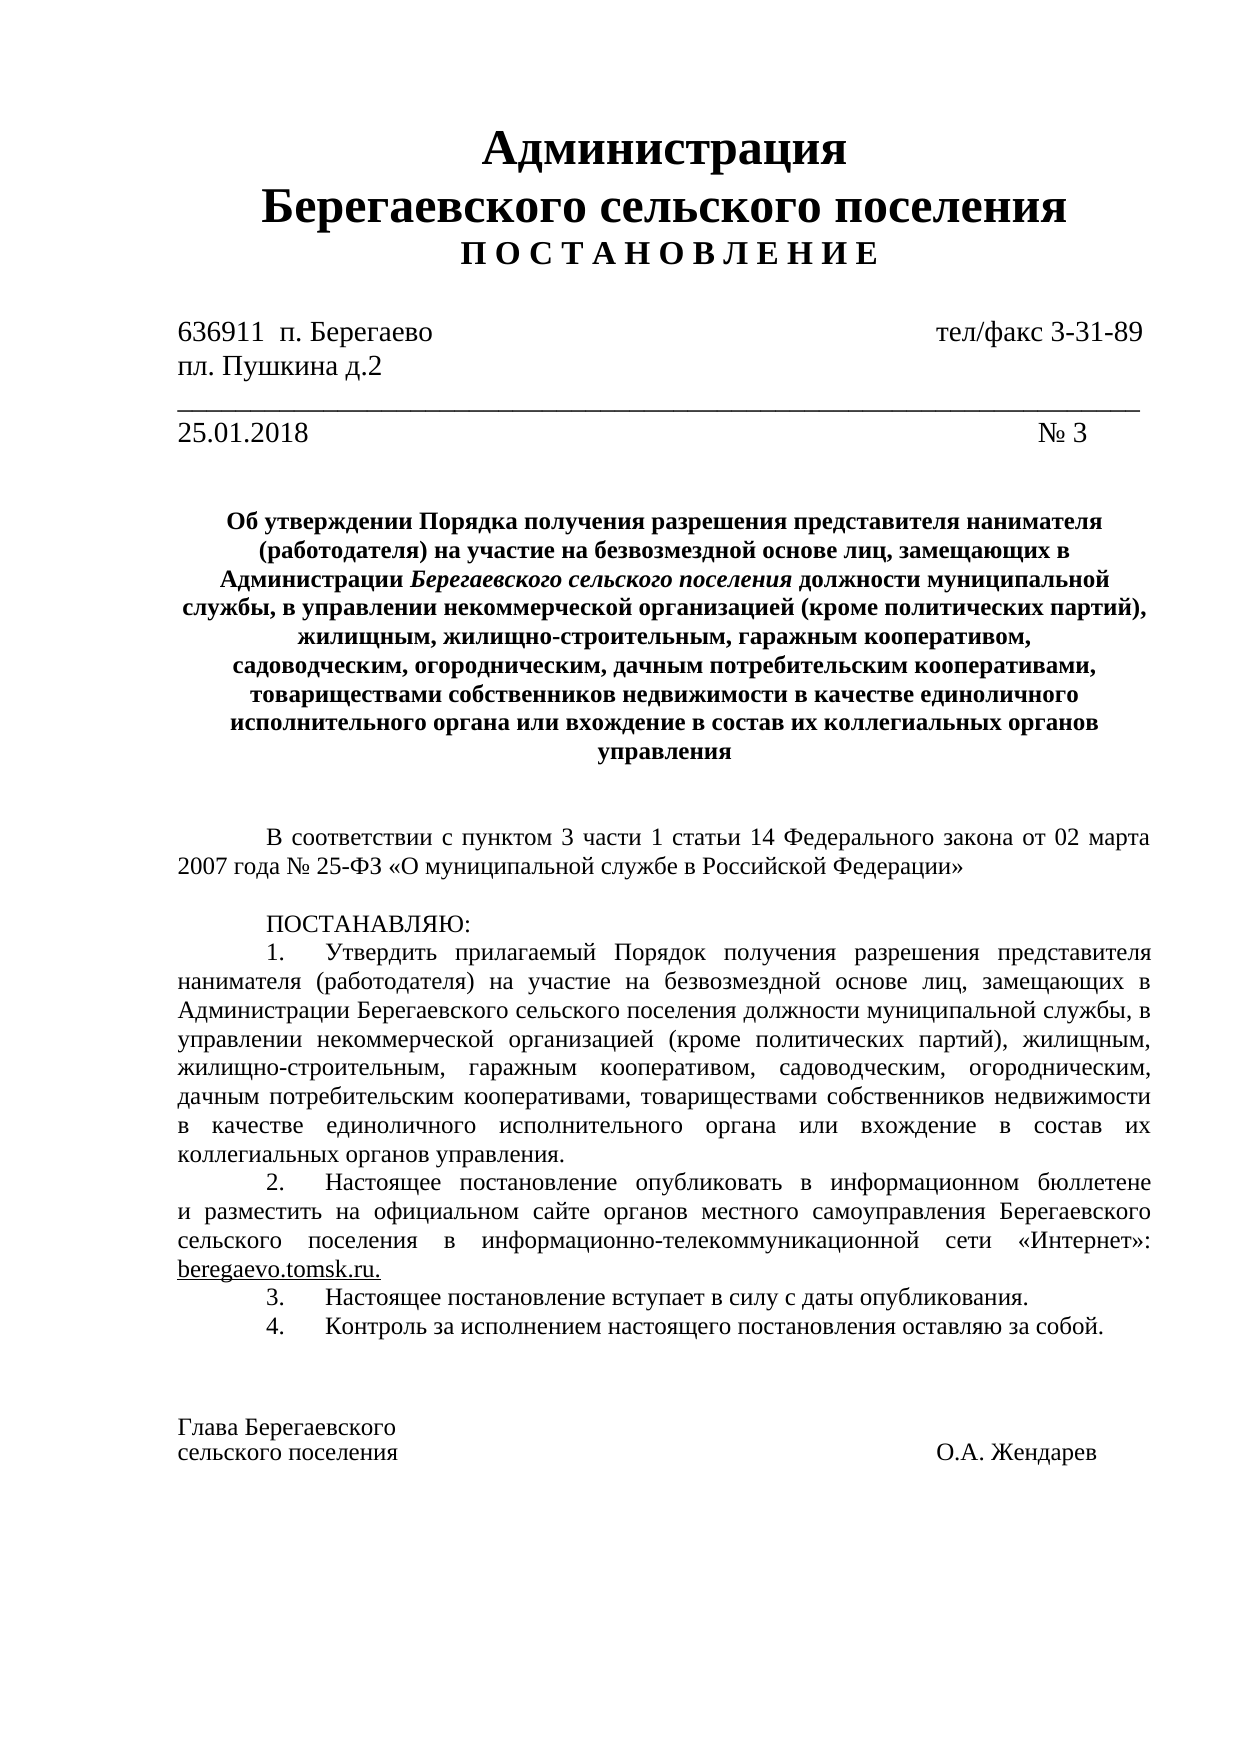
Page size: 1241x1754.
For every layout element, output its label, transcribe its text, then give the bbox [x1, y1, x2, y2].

text Берегаевского сельского поселения [177, 176, 1152, 233]
text 1. Утвердить прилагаемый Порядок получения разрешения представителя нанимателя (работодателя) на участие на безвозмездной основе лиц, замещающих в Администрации Берегаевского сельского поселения должности муниципальной службы, в управлении некоммерческой организацией (кроме политических партий), жилищным, жилищно-строительным, гаражным кооперативом, садоводческим, огородническим, дачным потребительским кооперативами, товариществами собственников недвижимости в качестве единоличного исполнительного органа или вхождение в состав их коллегиальных органов управления. [177, 937, 1152, 1167]
text ПОСТАНАВЛЯЮ: [177, 909, 1152, 937]
text 4. Контроль за исполнением настоящего постановления оставляю за собой. [177, 1311, 1152, 1340]
text Администрация [177, 118, 1152, 176]
text пл. Пушкина д.2 [177, 348, 1152, 382]
text П О С Т А Н О В Л Е Н И Е [177, 233, 1152, 271]
text сельского поселения О.А. Жендарев [177, 1440, 1152, 1465]
text 25.01.2018 № 3 [177, 415, 1152, 449]
text 636911 п. Берегаево тел/факс 3-31-89 [177, 314, 1152, 348]
text Об утверждении Порядка получения разрешения представителя нанимателя (работодателя) на участие на безвозмездной основе лиц, замещающих в Администрации Берегаевского сельского поселения должности муниципальной службы, в управлении некоммерческой организацией (кроме политических партий), жилищным, жилищно-строительным, гаражным кооперативом, [177, 506, 1152, 650]
text садоводческим, огородническим, дачным потребительским кооперативами, товариществами собственников недвижимости в качестве единоличного исполнительного органа или вхождение в состав их коллегиальных органов управления [177, 650, 1152, 765]
text В соответствии с пунктом 3 части 1 статьи 14 Федерального закона от 02 марта 2007 года № 25-ФЗ «О муниципальной службе в Российской Федерации» [177, 822, 1152, 880]
text Глава Берегаевского [177, 1415, 1152, 1440]
text __________________________________________________________________ [177, 382, 1152, 415]
text 3. Настоящее постановление вступает в силу с даты опубликования. [177, 1282, 1152, 1311]
text 2. Настоящее постановление опубликовать в информационном бюллетене и разместить на официальном сайте органов местного самоуправления Берегаевского сельского поселения в информационно-телекоммуникационной сети «Интернет»: beregaevo.tomsk.ru. [177, 1167, 1152, 1282]
